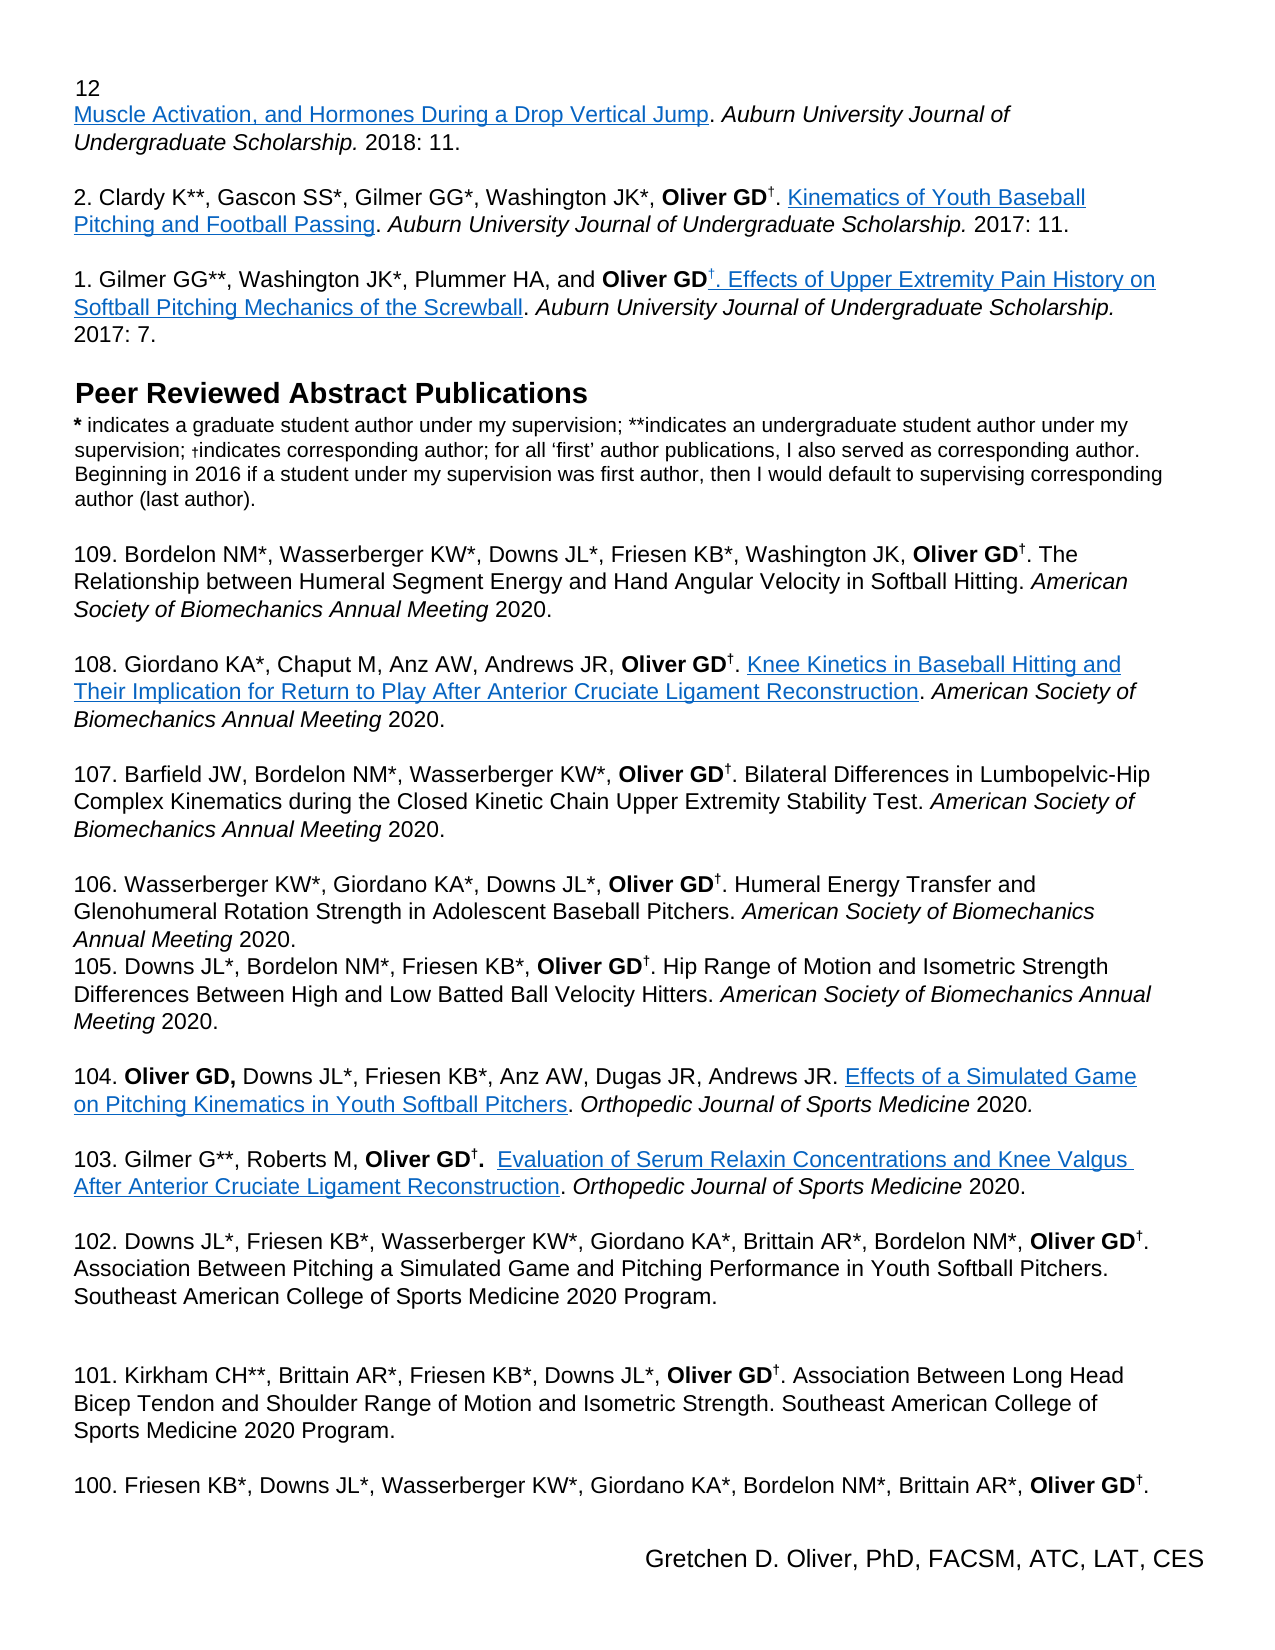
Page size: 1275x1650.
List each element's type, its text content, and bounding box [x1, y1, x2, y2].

text 106. Wasserberger KW*, Giordano KA*, Downs JL*, Oliver GD†. Humeral Energy Transfer and [73, 871, 1161, 897]
text Southeast American College of Sports Medicine 2020 Program. [73, 1283, 1162, 1309]
text 104. Oliver GD, Downs JL*, Friesen KB*, Anz AW, Dugas JR, Andrews JR. Effects of a Simulated Game [73, 1063, 1161, 1089]
text 105. Downs JL*, Bordelon NM*, Friesen KB*, Oliver GD†. Hip Range of Motion and Isometric Strength [73, 953, 1161, 979]
text 108. Giordano KA*, Chaput M, Anz AW, Andrews JR, Oliver GD†. Knee Kinetics in Baseball Hitting and [73, 651, 1161, 677]
text Glenohumeral Rotation Strength in Adolescent Baseball Pitchers. American Society of Biomechanics [73, 898, 1161, 924]
text 2017: 7. [73, 321, 1161, 348]
text 2. Clardy K**, Gascon SS*, Gilmer GG*, Washington JK*, Oliver GD†. Kinematics of Youth Baseball [73, 184, 1161, 210]
text Bicep Tendon and Shoulder Range of Motion and Isometric Strength. Southeast American College of [73, 1390, 1161, 1416]
text 109. Bordelon NM*, Wasserberger KW*, Downs JL*, Friesen KB*, Washington JK, Oliver GD†. The [73, 541, 1161, 567]
text 102. Downs JL*, Friesen KB*, Wasserberger KW*, Giordano KA*, Brittain AR*, Bordelon NM*, Oliver GD†. [73, 1228, 1161, 1254]
text Softball Pitching Mechanics of the Screwball. Auburn University Journal of Undergraduate Scholarship. [73, 294, 1161, 320]
text Biomechanics Annual Meeting 2020. [73, 816, 1161, 842]
text Annual Meeting 2020. [73, 926, 1161, 952]
text 101. Kirkham CH**, Brittain AR*, Friesen KB*, Downs JL*, Oliver GD†. Association Between Long Head [73, 1362, 1161, 1389]
text Society of Biomechanics Annual Meeting 2020. [73, 596, 1161, 622]
text Biomechanics Annual Meeting 2020. [73, 706, 1161, 732]
text Their Implication for Return to Play After Anterior Cruciate Ligament Reconstruction. American Society of [73, 678, 1161, 704]
subtitle Peer Reviewed Abstract Publications [75, 376, 1177, 410]
text Differences Between High and Low Batted Ball Velocity Hitters. American Society of Biomechanics Annual [73, 981, 1161, 1007]
text Meeting 2020. [73, 1008, 1161, 1034]
text Relationship between Humeral Segment Energy and Hand Angular Velocity in Softball Hitting. American [73, 568, 1161, 594]
text 103. Gilmer G**, Roberts M, Oliver GD†. Evaluation of Serum Relaxin Concentrations and Knee Valgus After Anterior Cruciate Ligament Reconstruction. Orthopedic Journal of Sports Medicine 2020. [73, 1146, 1161, 1199]
text on Pitching Kinematics in Youth Softball Pitchers. Orthopedic Journal of Sports Medicine 2020. [73, 1091, 1161, 1117]
text 1. Gilmer GG**, Washington JK*, Plummer HA, and Oliver GD†. Effects of Upper Extremity Pain History on [73, 266, 1161, 293]
text 100. Friesen KB*, Downs JL*, Wasserberger KW*, Giordano KA*, Bordelon NM*, Brittain AR*, Oliver GD†. [73, 1472, 1161, 1499]
text Association Between Pitching a Simulated Game and Pitching Performance in Youth Softball Pitchers. [73, 1255, 1161, 1282]
text Muscle Activation, and Hormones During a Drop Vertical Jump. Auburn University Journal of [73, 101, 1161, 128]
text Undergraduate Scholarship. 2018: 11. [73, 129, 1161, 155]
text 107. Barfield JW, Bordelon NM*, Wasserberger KW*, Oliver GD†. Bilateral Differences in Lumbopelvic-Hip [73, 761, 1161, 787]
text * indicates a graduate student author under my supervision; **indicates an undergraduate student author under my supervision; †indicates corresponding author; for all ‘first’ author publications, I also served as corresponding author. Beginning in 2016 if a student under my supervision was first author, then I would default to supervising corresponding author (last author). [73, 412, 1173, 511]
text Sports Medicine 2020 Program. [73, 1417, 1161, 1444]
text Pitching and Football Passing. Auburn University Journal of Undergraduate Scholarship. 2017: 11. [73, 211, 1161, 238]
text Complex Kinematics during the Closed Kinetic Chain Upper Extremity Stability Test. American Society of [73, 788, 1161, 814]
